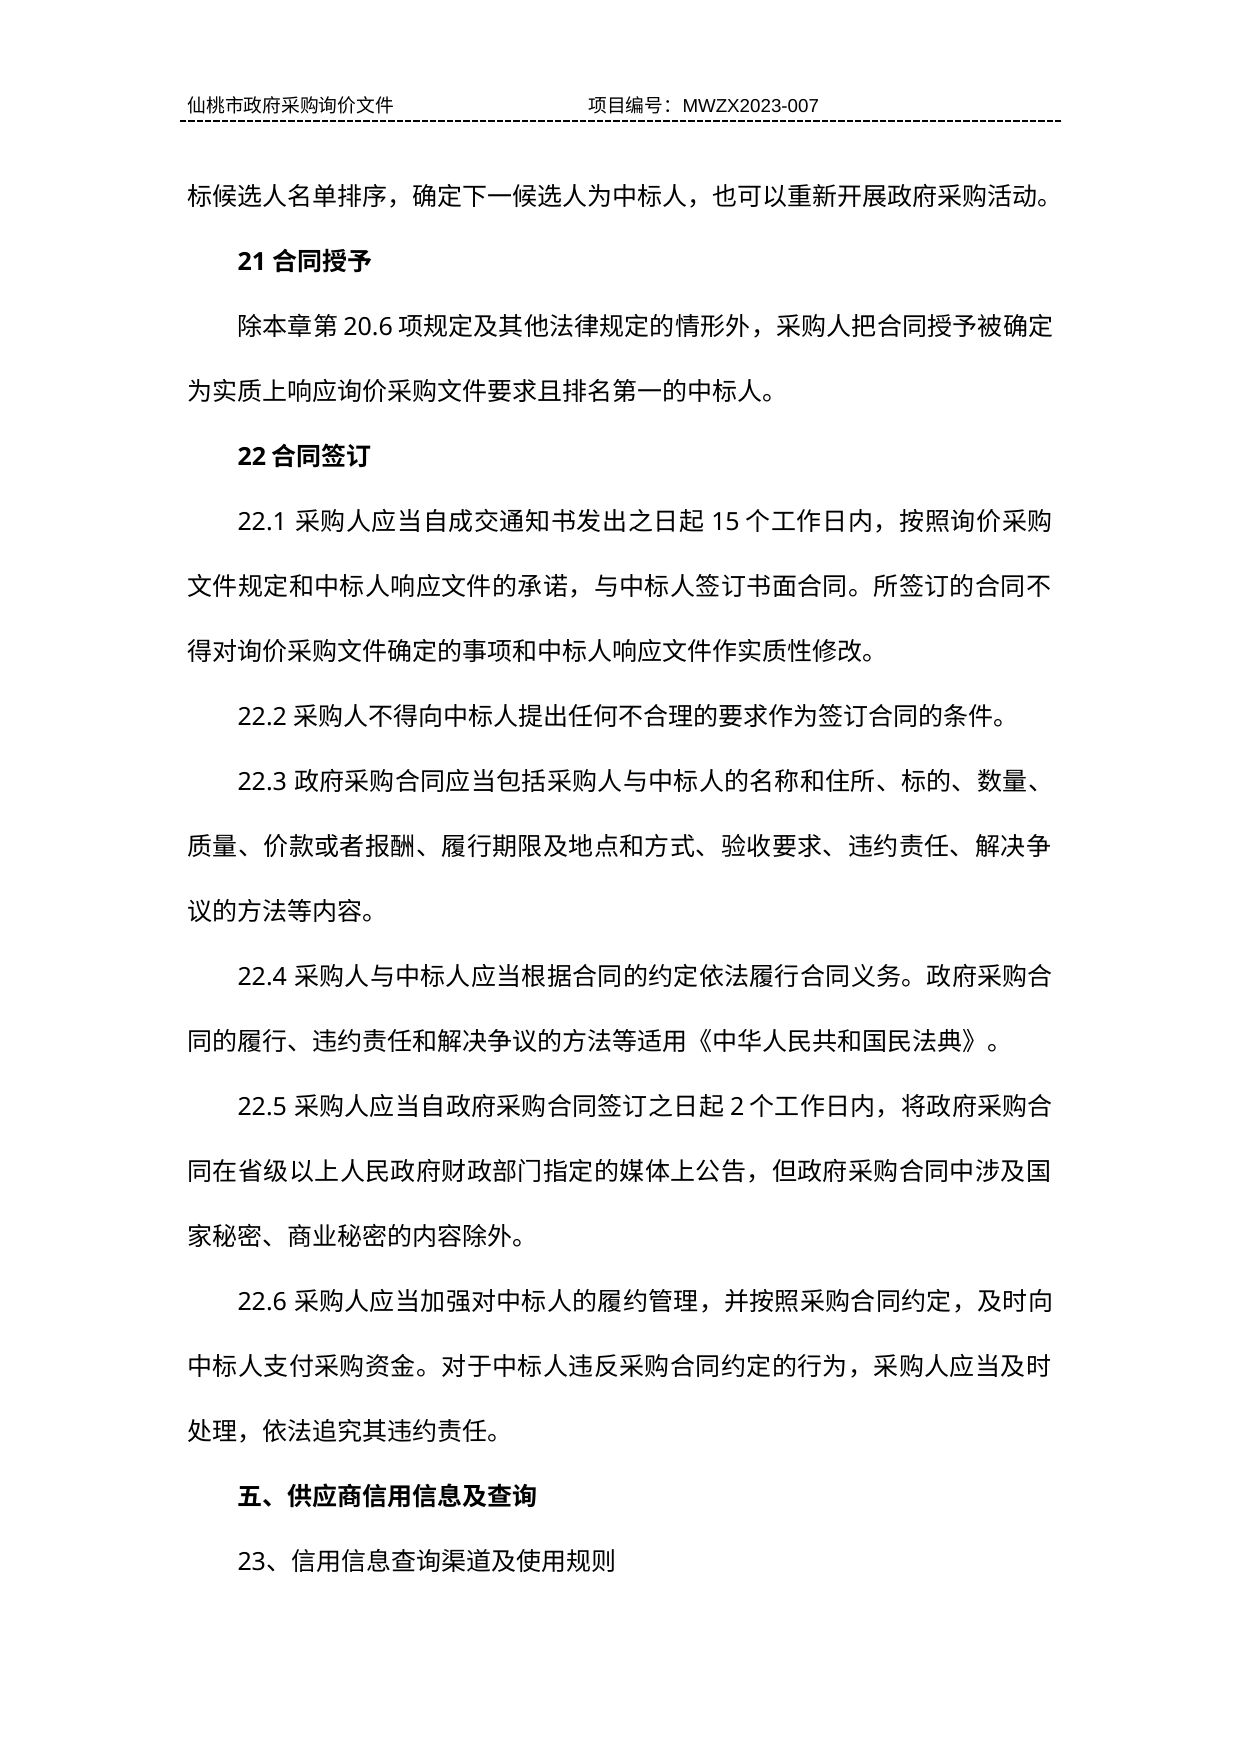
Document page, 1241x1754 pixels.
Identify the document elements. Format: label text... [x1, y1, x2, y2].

text 22.4 采购人与中标人应当根据合同的约定依法履行合同义务。政府采购合同的履行、违约责任和解决争议的方法等适用《中华人民共和国民法典》。 [187, 942, 1053, 1072]
text 23、信用信息查询渠道及使用规则 [187, 1527, 1053, 1592]
text 22.5 采购人应当自政府采购合同签订之日起2个工作日内，将政府采购合同在省级以上人民政府财政部门指定的媒体上公告，但政府采购合同中涉及国家秘密、商业秘密的内容除外。 [187, 1072, 1053, 1267]
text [187, 162, 1053, 227]
text 五、供应商信用信息及查询 [187, 1462, 1053, 1527]
text 22.2 采购人不得向中标人提出任何不合理的要求作为签订合同的条件。 [187, 682, 1053, 747]
text 22.6 采购人应当加强对中标人的履约管理，并按照采购合同约定，及时向中标人支付采购资金。对于中标人违反采购合同约定的行为，采购人应当及时处理，依法追究其违约责任。 [187, 1267, 1053, 1462]
text 22合同签订 [187, 422, 1053, 487]
text 21 合同授予 [187, 227, 1053, 292]
text 22.1 采购人应当自成交通知书发出之日起15个工作日内，按照询价采购文件规定和中标人响应文件的承诺，与中标人签订书面合同。所签订的合同不得对询价采购文件确定的事项和中标人响应文件作实质性修改。 [187, 487, 1053, 682]
text 22.3 政府采购合同应当包括采购人与中标人的名称和住所、标的、数量、质量、价款或者报酬、履行期限及地点和方式、验收要求、违约责任、解决争议的方法等内容。 [187, 747, 1053, 942]
text 除本章第20.6项规定及其他法律规定的情形外，采购人把合同授予被确定为实质上响应询价采购文件要求且排名第一的中标人。 [187, 292, 1053, 422]
